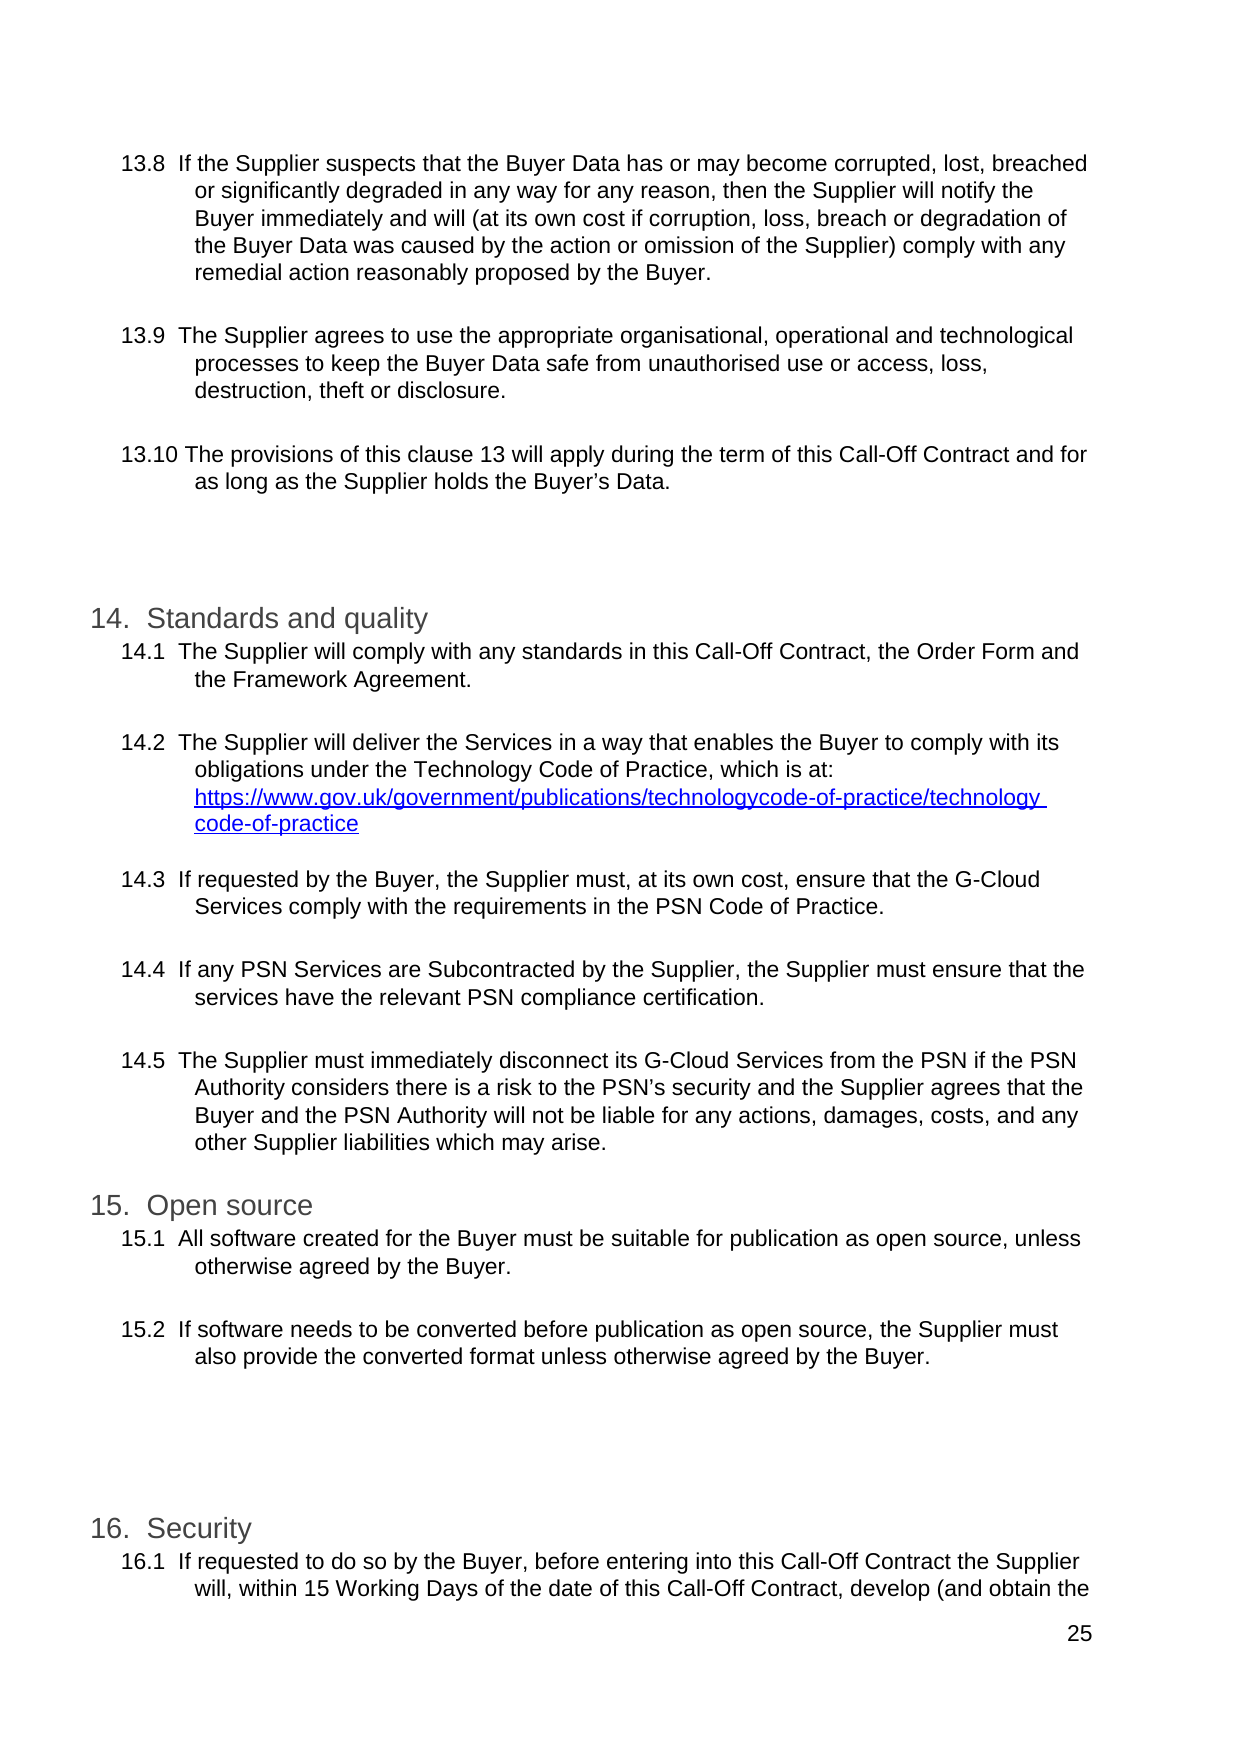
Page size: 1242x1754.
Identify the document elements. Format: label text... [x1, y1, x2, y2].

text 14.5 The Supplier must immediately disconnect its G-Cloud Services from the PSN if the PSN Authority considers there is a risk to the PSN’s security and the Supplier agrees that the Buyer and the PSN Authority will not be liable for any actions, damages, costs, and any other Supplier liabilities which may arise. [121, 1047, 1092, 1155]
text 13.8 If the Supplier suspects that the Buyer Data has or may become corrupted, lost, breached or significantly degraded in any way for any reason, then the Supplier will notify the Buyer immediately and will (at its own cost if corruption, loss, breach or degradation of the Buyer Data was caused by the action or omission of the Supplier) comply with any remedial action reasonably proposed by the Buyer. [121, 150, 1092, 286]
text https://www.gov.uk/government/publications/technologycode-of-practice/technology code-of-practice [194, 784, 1098, 837]
text 14.4 If any PSN Services are Subcontracted by the Supplier, the Supplier must ensure that the services have the relevant PSN compliance certification. [121, 956, 1092, 1010]
subtitle 16. Security [90, 1511, 1098, 1544]
text 14.2 The Supplier will deliver the Services in a way that enables the Buyer to comply with its obligations under the Technology Code of Practice, which is at: [121, 729, 1092, 783]
text 15.1 All software created for the Buyer must be suitable for publication as open source, unless otherwise agreed by the Buyer. [121, 1225, 1092, 1279]
subtitle 14. Standards and quality [90, 601, 1098, 635]
subtitle 15. Open source [90, 1188, 1098, 1222]
text 13.10 The provisions of this clause 13 will apply during the term of this Call-Off Contract and for as long as the Supplier holds the Buyer’s Data. [121, 441, 1092, 494]
text 15.2 If software needs to be converted before publication as open source, the Supplier must also provide the converted format unless otherwise agreed by the Buyer. [121, 1316, 1092, 1370]
text 13.9 The Supplier agrees to use the appropriate organisational, operational and technological processes to keep the Buyer Data safe from unauthorised use or access, loss, destruction, theft or disclosure. [121, 322, 1092, 404]
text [121, 1548, 1092, 1602]
text 14.1 The Supplier will comply with any standards in this Call-Off Contract, the Order Form and the Framework Agreement. [121, 638, 1092, 692]
text 14.3 If requested by the Buyer, the Supplier must, at its own cost, ensure that the G-Cloud Services comply with the requirements in the PSN Code of Practice. [121, 866, 1092, 919]
